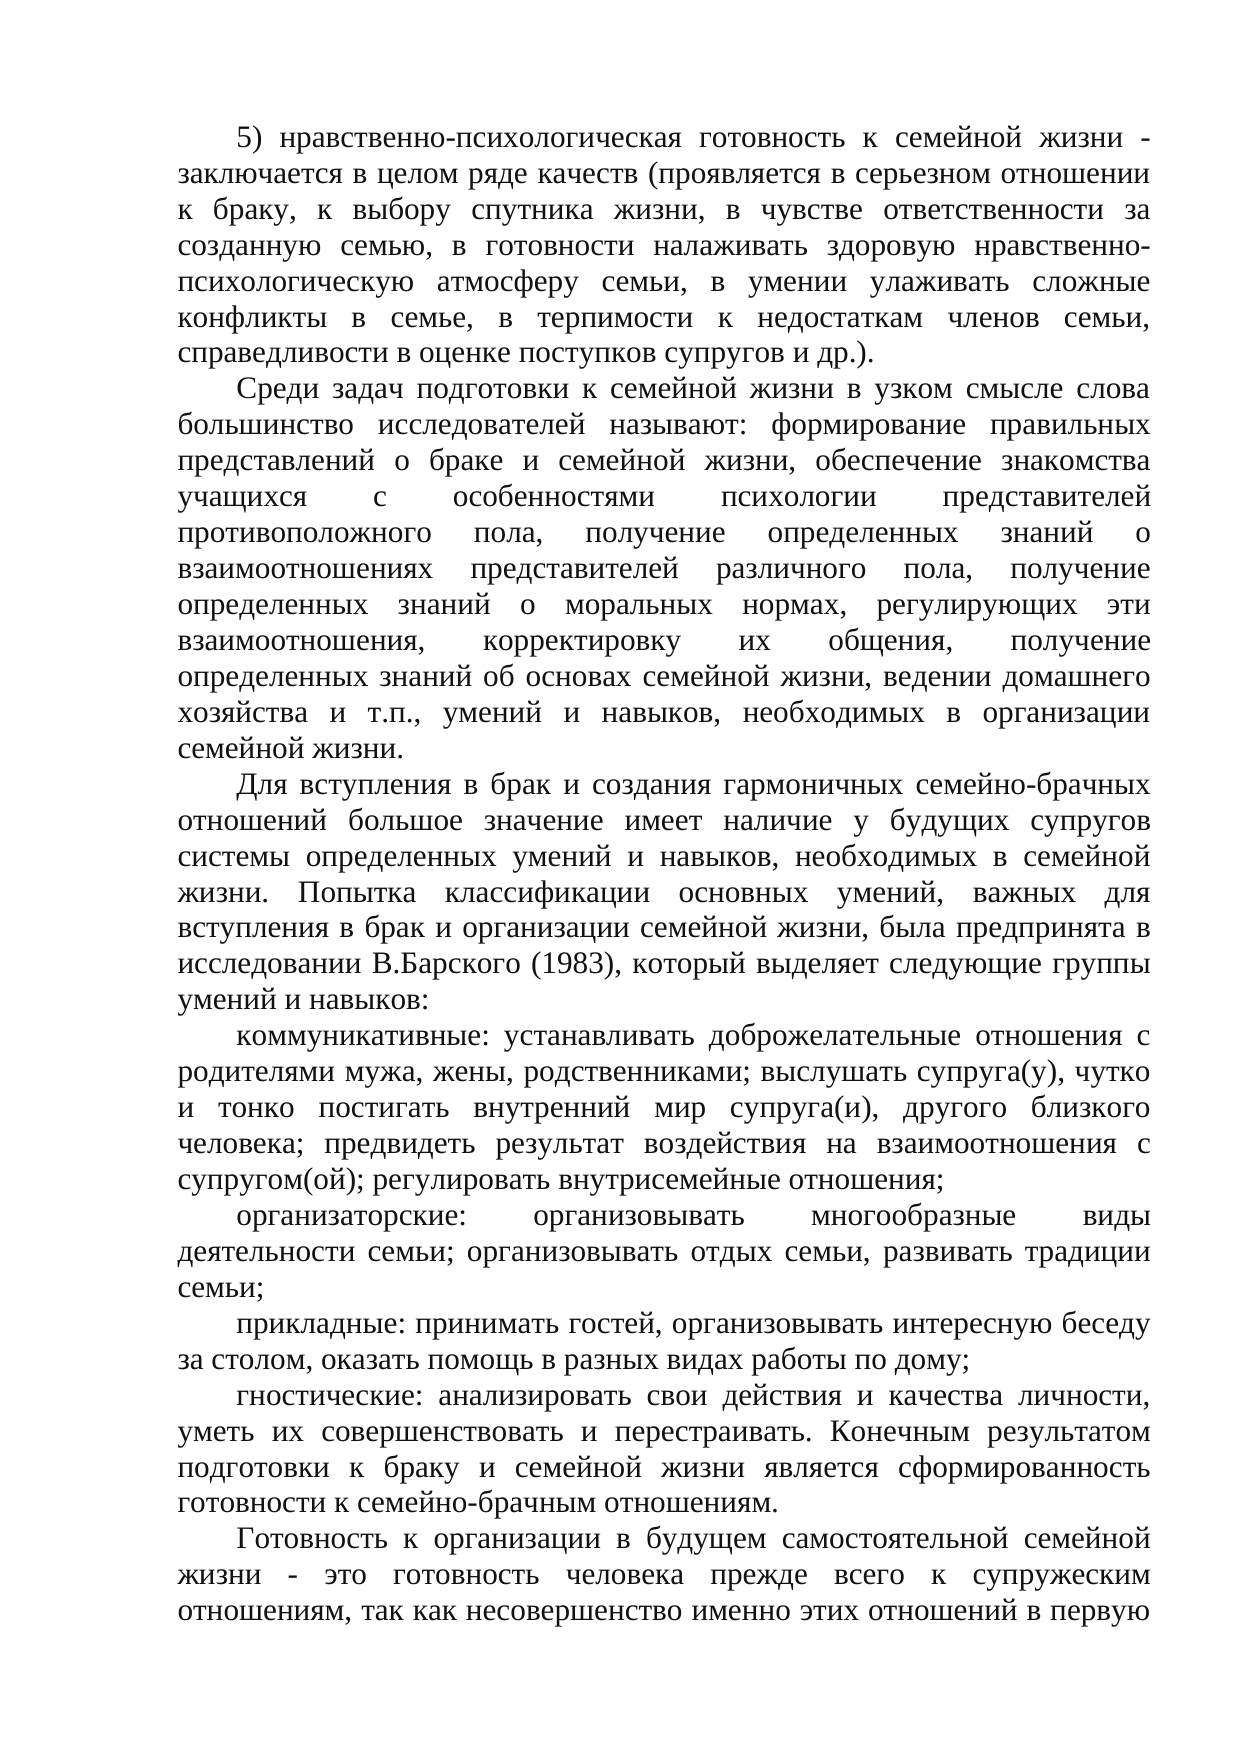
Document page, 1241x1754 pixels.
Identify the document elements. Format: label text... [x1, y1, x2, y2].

text гностические: анализировать свои действия и качества личности, уметь их совершенствовать и перестраивать. Конечным результатом подготовки к браку и семейной жизни является сформированность готовности к семейно-брачным отношениям. [177, 1376, 1152, 1520]
text Для вступления в брак и создания гармоничных семейно-брачных отношений большое значение имеет наличие у будущих супругов системы определенных умений и навыков, необходимых в семейной жизни. Попытка классификации основных умений, важных для вступления в брак и организации семейной жизни, была предпринята в исследовании В.Барского (1983), который выделяет следующие группы умений и навыков: [177, 765, 1152, 1017]
text 5) нравственно-психологическая готовность к семейной жизни - заключается в целом ряде качеств (проявляется в серьезном отношении к браку, к выбору спутника жизни, в чувстве ответственности за созданную семью, в готовности налаживать здоровую нравственно-психологическую атмосферу семьи, в умении улаживать сложные конфликты в семье, в терпимости к недостаткам членов семьи, справедливости в оценке поступков супругов и др.). [177, 118, 1152, 370]
text Среди задач подготовки к семейной жизни в узком смысле слова большинство исследователей называют: формирование правильных представлений о браке и семейной жизни, обеспечение знакомства учащихся с особенностями психологии представителей противоположного пола, получение определенных знаний о взаимоотношениях представителей различного пола, получение определенных знаний о моральных нормах, регулирующих эти взаимоотношения, корректировку их общения, получение определенных знаний об основах семейной жизни, ведении домашнего хозяйства и т.п., умений и навыков, необходимых в организации семейной жизни. [177, 370, 1152, 765]
text прикладные: принимать гостей, организовывать интересную беседу за столом, оказать помощь в разных видах работы по дому; [177, 1304, 1152, 1376]
text коммуникативные: устанавливать доброжелательные отношения с родителями мужа, жены, родственниками; выслушать супруга(у), чутко и тонко постигать внутренний мир супруга(и), другого близкого человека; предвидеть результат воздействия на взаимоотношения с супругом(ой); регулировать внутрисемейные отношения; [177, 1017, 1152, 1196]
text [177, 1520, 1152, 1627]
text организаторские: организовывать многообразные виды деятельности семьи; организовывать отдых семьи, развивать традиции семьи; [177, 1196, 1152, 1304]
